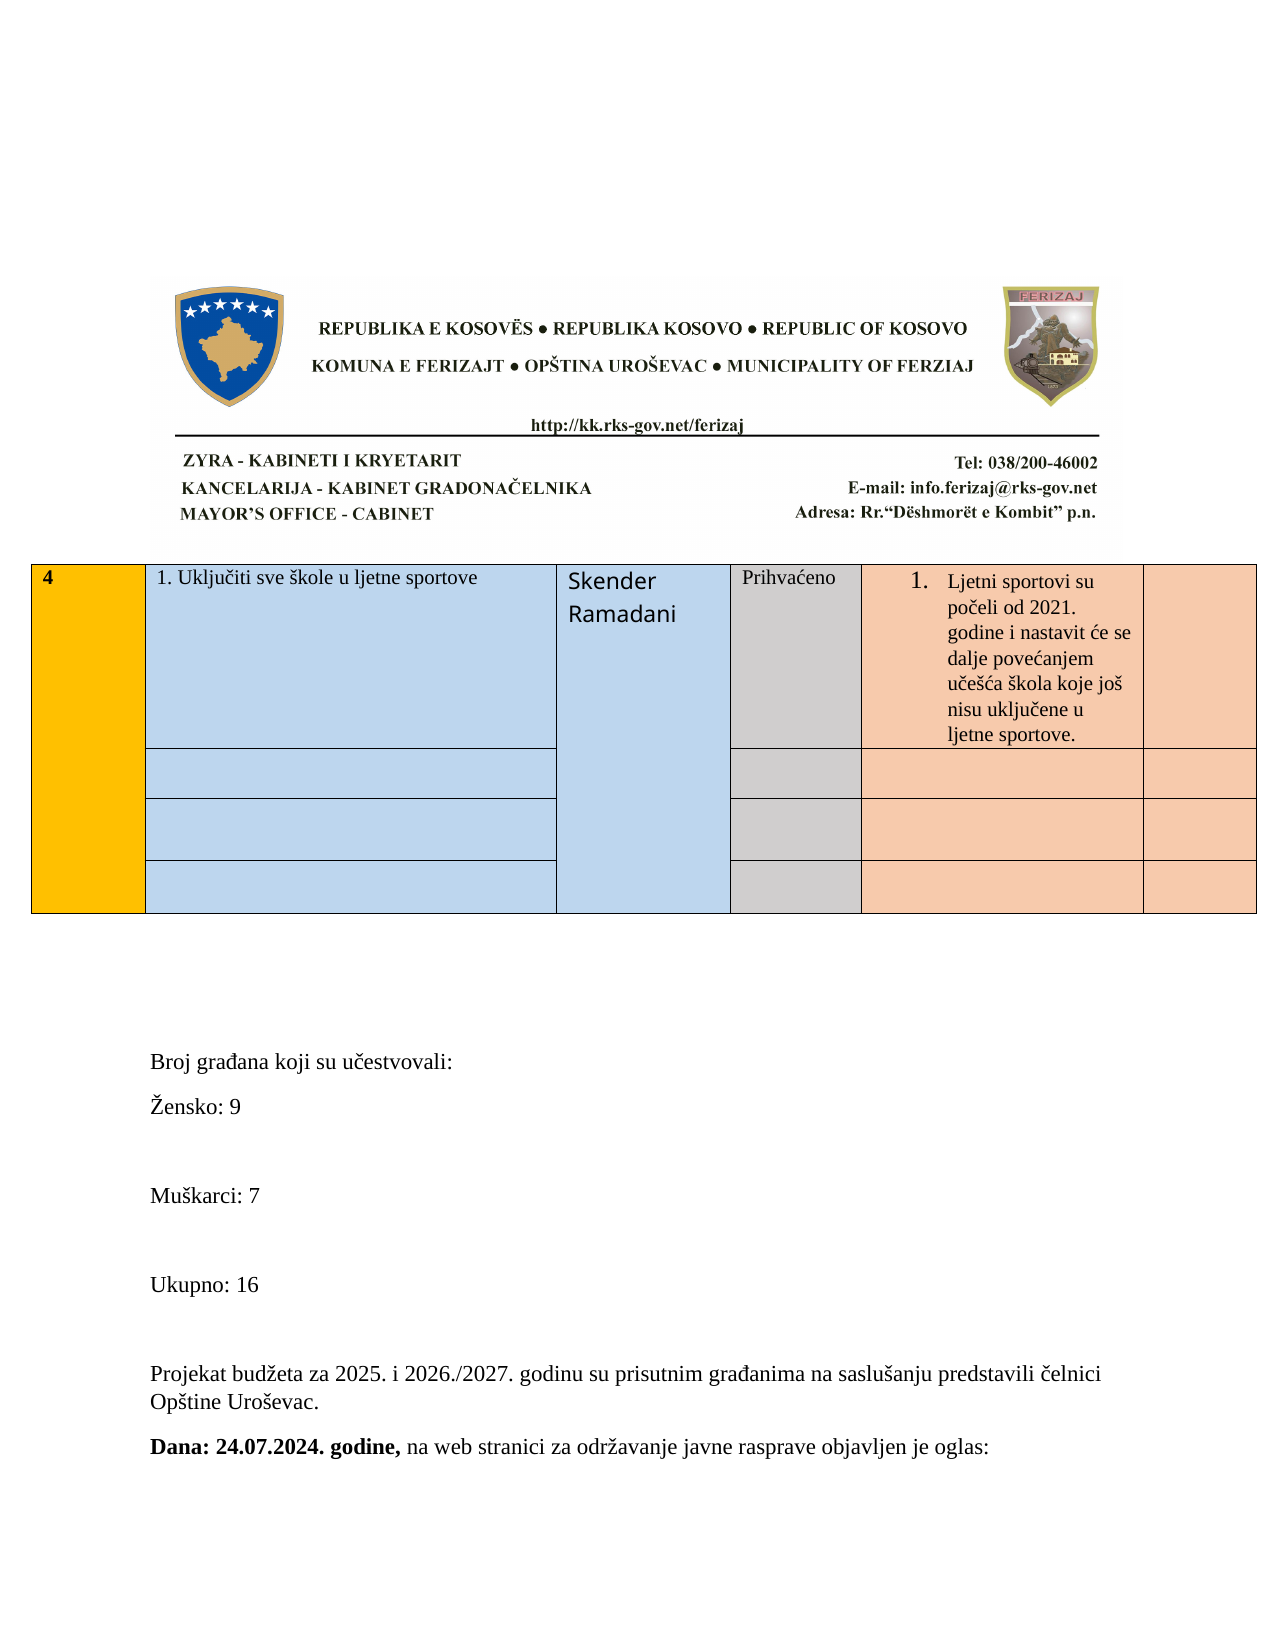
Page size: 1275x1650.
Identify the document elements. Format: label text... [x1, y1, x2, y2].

text Ukupno: 16 [150, 1271, 1125, 1297]
table_cell [731, 861, 861, 913]
table_cell [731, 799, 861, 860]
table_cell [731, 749, 861, 798]
text Muškarci: 7 [150, 1182, 1125, 1208]
table_cell [862, 861, 1143, 913]
table_cell [1144, 565, 1256, 748]
text Dana: 24.07.2024. godine, na web stranici za održavanje javne rasprave objavljen je oglas: [150, 1433, 1125, 1459]
table_cell [862, 749, 1143, 798]
table_cell Ljetni sportovi su počeli od 2021. godine i nastavit će se dalje povećanjem učešća škola koje još nisu uključene u ljetne sportove. [862, 565, 1143, 748]
table_cell 1. Uključiti sve škole u ljetne sportove [146, 565, 556, 748]
table_cell Prihvaćeno [731, 565, 861, 748]
table_cell [146, 861, 556, 913]
text Projekat budžeta za 2025. i 2026./2027. godinu su prisutnim građanima na saslušanju predstavili čelnici Opštine Uroševac. [150, 1360, 1125, 1414]
picture [150, 276, 1124, 564]
table_cell Skender Ramadani [557, 565, 730, 913]
table_cell [146, 749, 556, 798]
table_cell 4 [32, 565, 145, 913]
text Broj građana koji su učestvovali: [150, 1048, 1125, 1074]
table_cell [146, 799, 556, 860]
table_cell [862, 799, 1143, 860]
table_cell [1144, 799, 1256, 860]
text Žensko: 9 [150, 1093, 1125, 1119]
table_cell [1144, 749, 1256, 798]
table_cell [1144, 861, 1256, 913]
